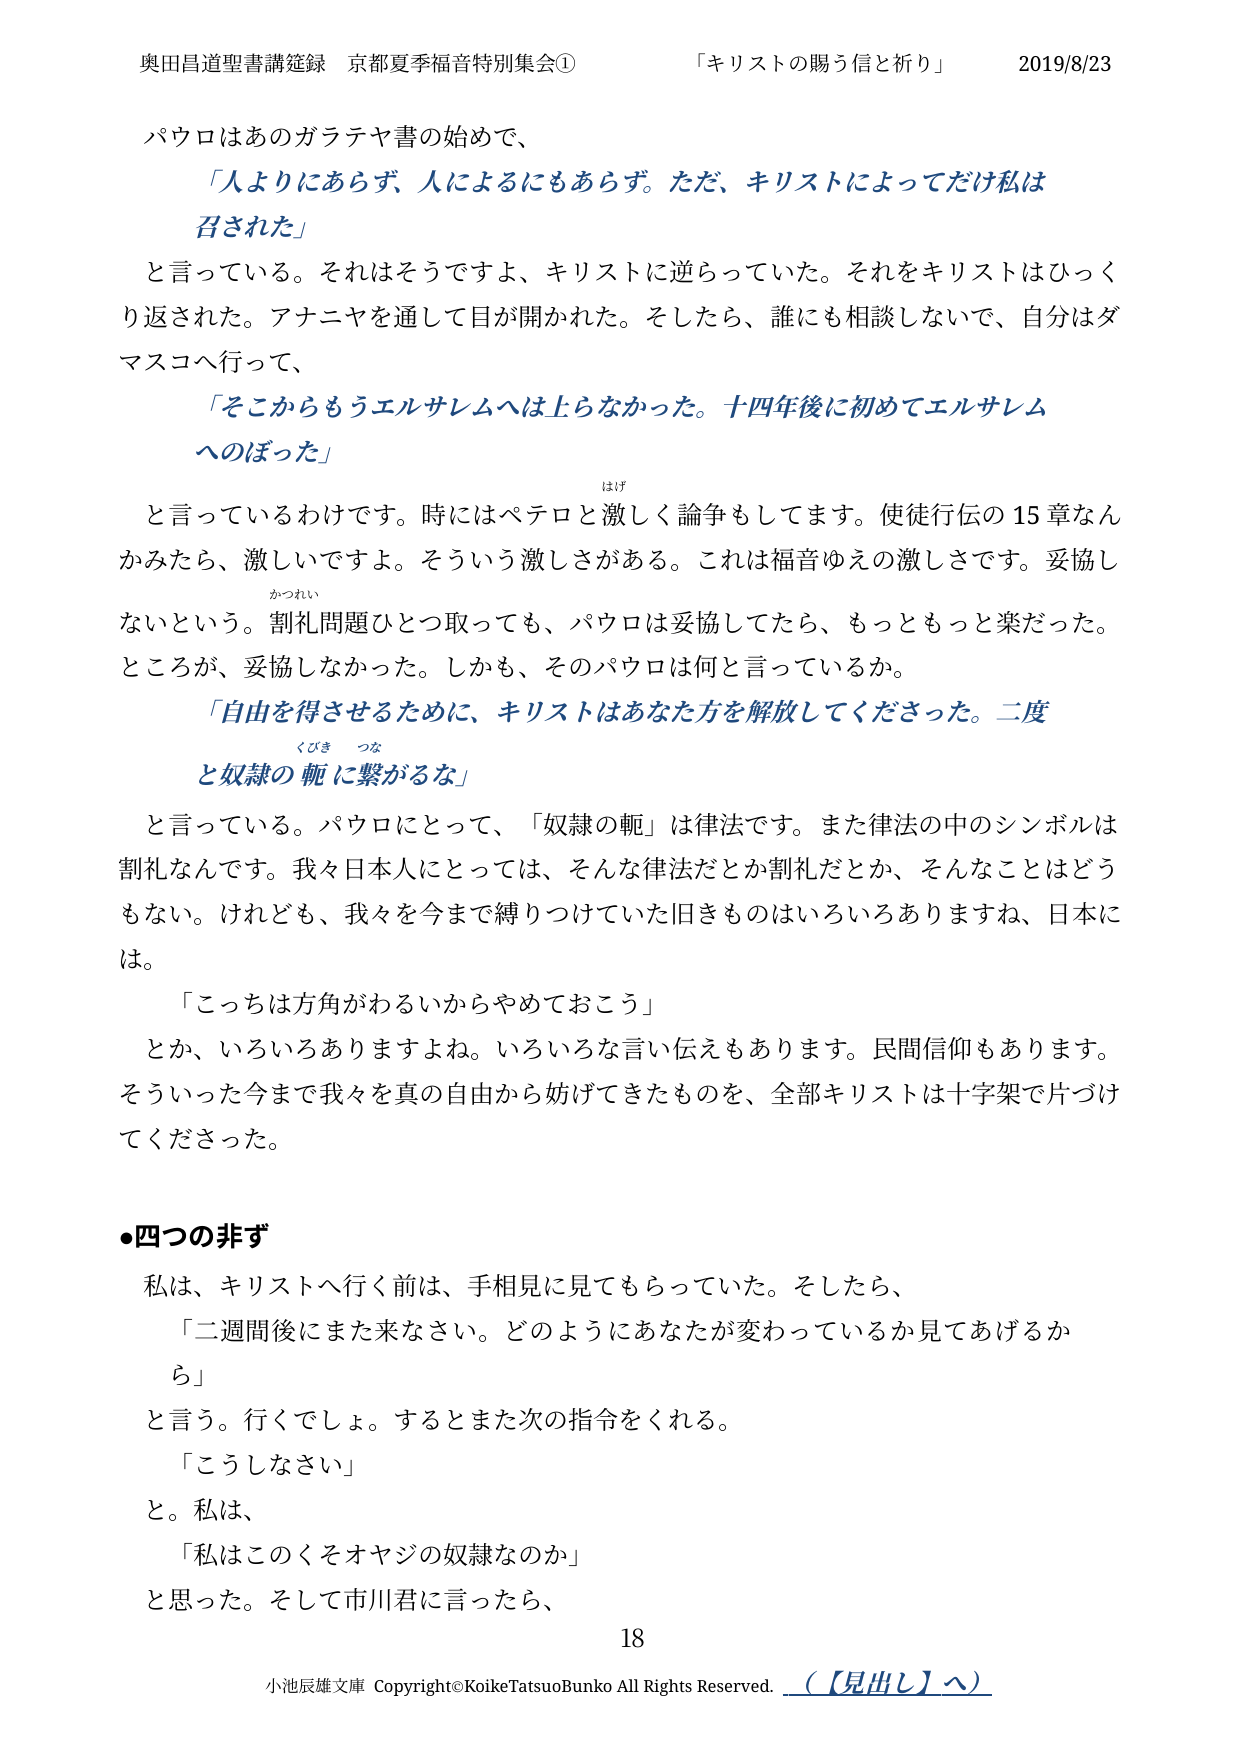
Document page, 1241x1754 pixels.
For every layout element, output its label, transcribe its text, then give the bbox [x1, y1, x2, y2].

text 「私はこのくそオヤジの奴隷なのか」 [168, 1536, 1072, 1572]
text と言う。行くでしょ。するとまた次の指令をくれる。 [118, 1401, 1122, 1437]
text と言っている。パウロにとって、「奴隷の軛」は律法です。また律法の中のシンボルは割礼なんです。我々日本人にとっては、そんな律法だとか割礼だとか、そんなことはどうもない。けれども、我々を今まで縛りつけていた旧きものはいろいろありますね、日本には。 [118, 805, 1122, 976]
text 「こうしなさい」 [168, 1446, 1072, 1482]
text とか、いろいろありますよね。いろいろな言い伝えもあります。民間信仰もあります。そういった今まで我々を真の自由から妨げてきたものを、全部キリストは十字架で片づけてくださった。 [118, 1030, 1122, 1156]
text 「そこからもうエルサレムへは上らなかった。十四年後に初めてエルサレムへのぼった」 [193, 387, 1047, 468]
text 「人よりにあらず、人によるにもあらず。ただ、キリストによってだけ私は召された」 [193, 163, 1047, 244]
subtitle ●四つの非ず [118, 1214, 1122, 1254]
text と思った。そして市川君に言ったら、 [118, 1581, 1122, 1616]
text と。私は、 [118, 1491, 1122, 1527]
text 「こっちは方角がわるいからやめておこう」 [168, 985, 1072, 1021]
text 「自由を得させるために、キリストはあなた方を解放してくださった。二度と奴隷のにがるな」 [193, 693, 1047, 792]
text 「二週間後にまた来なさい。どのようにあなたが変わっているか見てあげるから」 [168, 1311, 1072, 1392]
text と言っているわけです。時にはペテロとしく論争もしてます。使徒行伝の15章なんかみたら、激しいですよ。そういう激しさがある。これは福音ゆえの激しさです。妥協しないという。問題ひとつ取っても、パウロは妥協してたら、もっともっと楽だった。ところが、妥協しなかった。しかも、そのパウロは何と言っているか。 [118, 477, 1122, 684]
text パウロはあのガラテヤ書の始めで、 [118, 118, 1122, 154]
text 私は、キリストへ行く前は、手相見に見てもらっていた。そしたら、 [118, 1266, 1122, 1302]
text と言っている。それはそうですよ、キリストに逆らっていた。それをキリストはひっくり返された。アナニヤを通して目が開かれた。そしたら、誰にも相談しないで、自分はダマスコへ行って、 [118, 253, 1122, 378]
